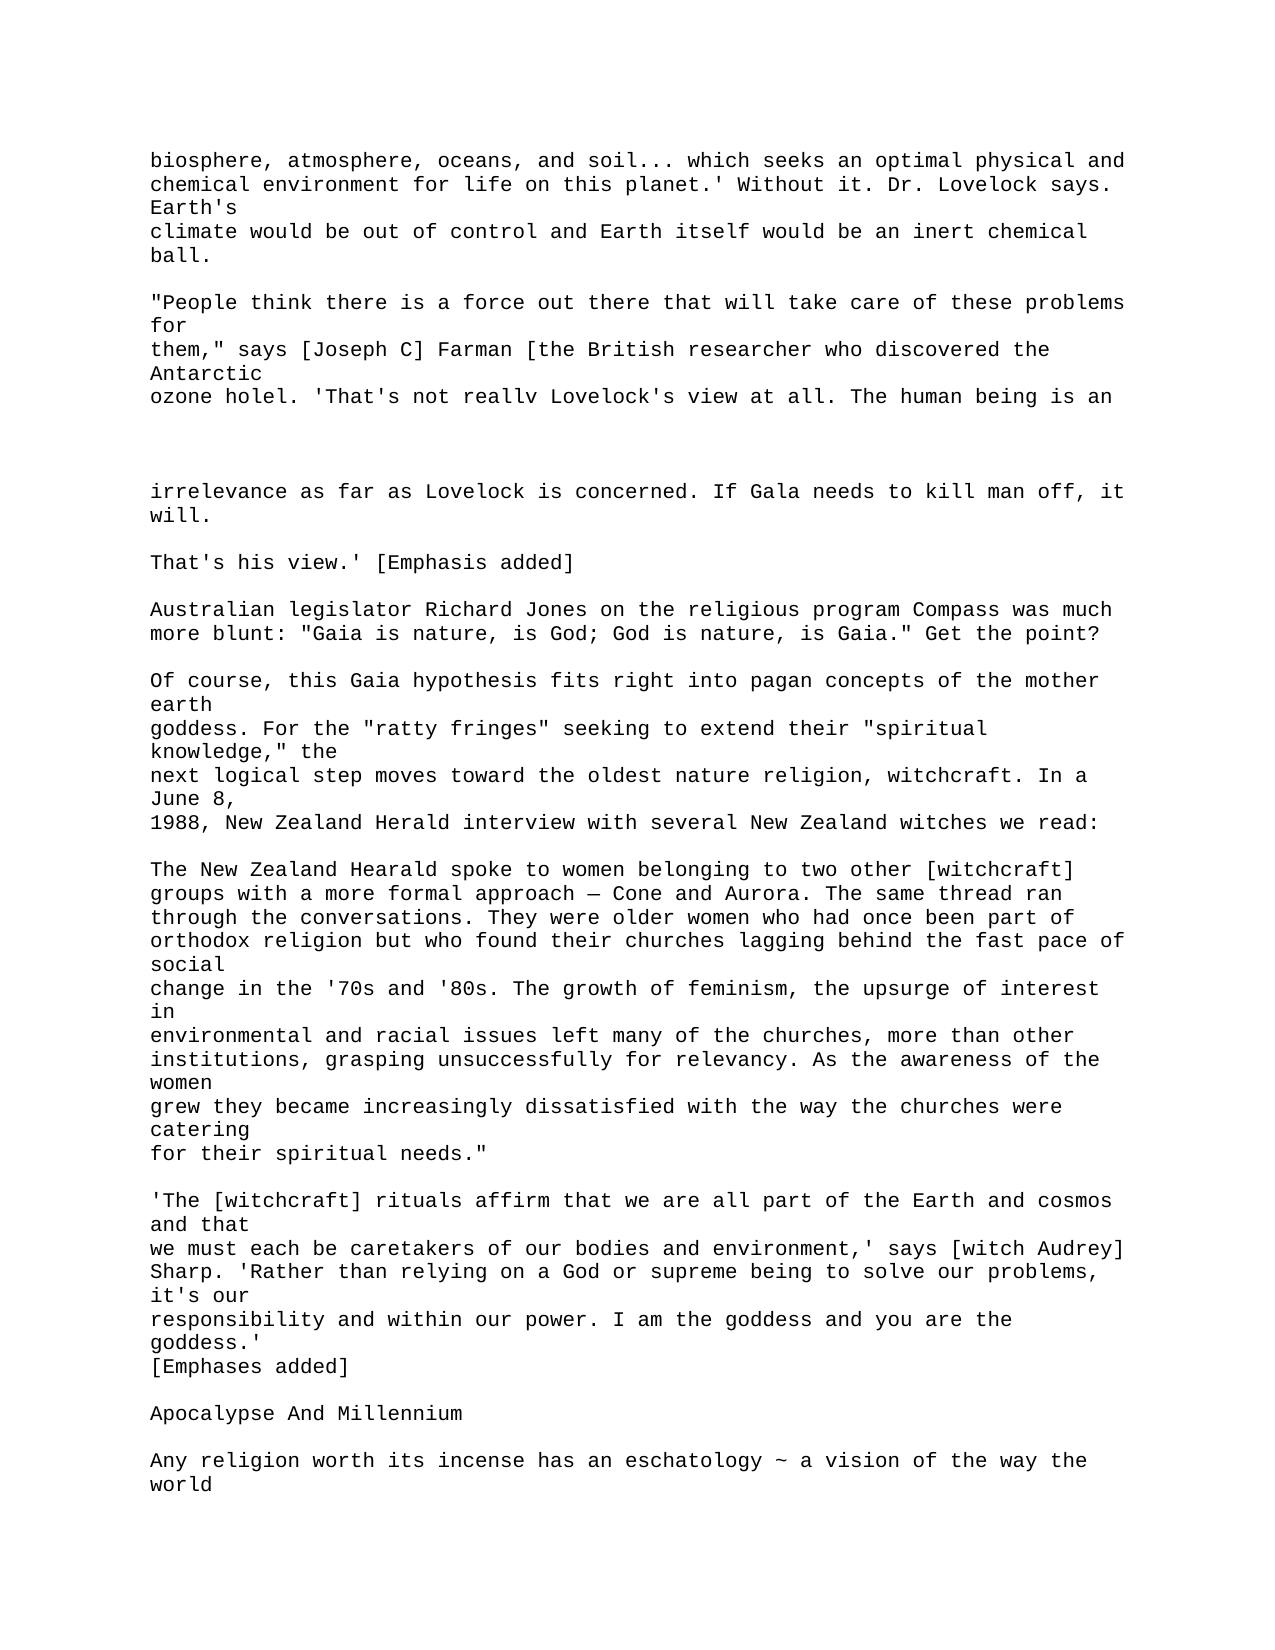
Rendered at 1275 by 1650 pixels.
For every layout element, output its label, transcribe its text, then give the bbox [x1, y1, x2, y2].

text That's his view.' [Emphasis added] [150, 552, 1125, 576]
text institutions, grasping unsuccessfully for relevancy. As the awareness of the women [150, 1048, 1125, 1096]
text grew they became increasingly dissatisfied with the way the churches were catering [150, 1096, 1125, 1143]
text climate would be out of control and Earth itself would be an inert chemical ball. [150, 221, 1125, 268]
text goddess. For the "ratty fringes" seeking to extend their "spiritual knowledge," the [150, 717, 1125, 765]
text next logical step moves toward the oldest nature religion, witchcraft. In a June 8, [150, 765, 1125, 812]
text Australian legislator Richard Jones on the religious program Compass was much [150, 599, 1125, 623]
text Any religion worth its incense has an eschatology ~ a vision of the way the world [150, 1451, 1125, 1498]
text Apocalypse And Millennium [150, 1403, 1125, 1427]
text we must each be caretakers of our bodies and environment,' says [witch Audrey] [150, 1238, 1125, 1261]
text responsibility and within our power. I am the goddess and you are the goddess.' [150, 1309, 1125, 1356]
text environmental and racial issues left many of the churches, more than other [150, 1025, 1125, 1048]
text Of course, this Gaia hypothesis fits right into pagan concepts of the mother earth [150, 670, 1125, 717]
text ozone holel. 'That's not reallv Lovelock's view at all. The human being is an [150, 386, 1125, 410]
text biosphere, atmosphere, oceans, and soil... which seeks an optimal physical and [150, 150, 1125, 174]
text chemical environment for life on this planet.' Without it. Dr. Lovelock says. Earth's [150, 174, 1125, 221]
text groups with a more formal approach — Cone and Aurora. The same thread ran [150, 883, 1125, 907]
text change in the '70s and '80s. The growth of feminism, the upsurge of interest in [150, 978, 1125, 1025]
text through the conversations. They were older women who had once been part of [150, 907, 1125, 930]
text Sharp. 'Rather than relying on a God or supreme being to solve our problems, it's our [150, 1261, 1125, 1309]
text orthodox religion but who found their churches lagging behind the fast pace of social [150, 930, 1125, 978]
text for their spiritual needs." [150, 1143, 1125, 1167]
text "People think there is a force out there that will take care of these problems for [150, 292, 1125, 339]
text irrelevance as far as Lovelock is concerned. If Gala needs to kill man off, it will. [150, 481, 1125, 528]
text The New Zealand Hearald spoke to women belonging to two other [witchcraft] [150, 859, 1125, 883]
text more blunt: "Gaia is nature, is God; God is nature, is Gaia." Get the point? [150, 623, 1125, 647]
text 'The [witchcraft] rituals affirm that we are all part of the Earth and cosmos and that [150, 1190, 1125, 1238]
text [Emphases added] [150, 1356, 1125, 1379]
text them," says [Joseph C] Farman [the British researcher who discovered the Antarctic [150, 339, 1125, 386]
text 1988, New Zealand Herald interview with several New Zealand witches we read: [150, 812, 1125, 836]
